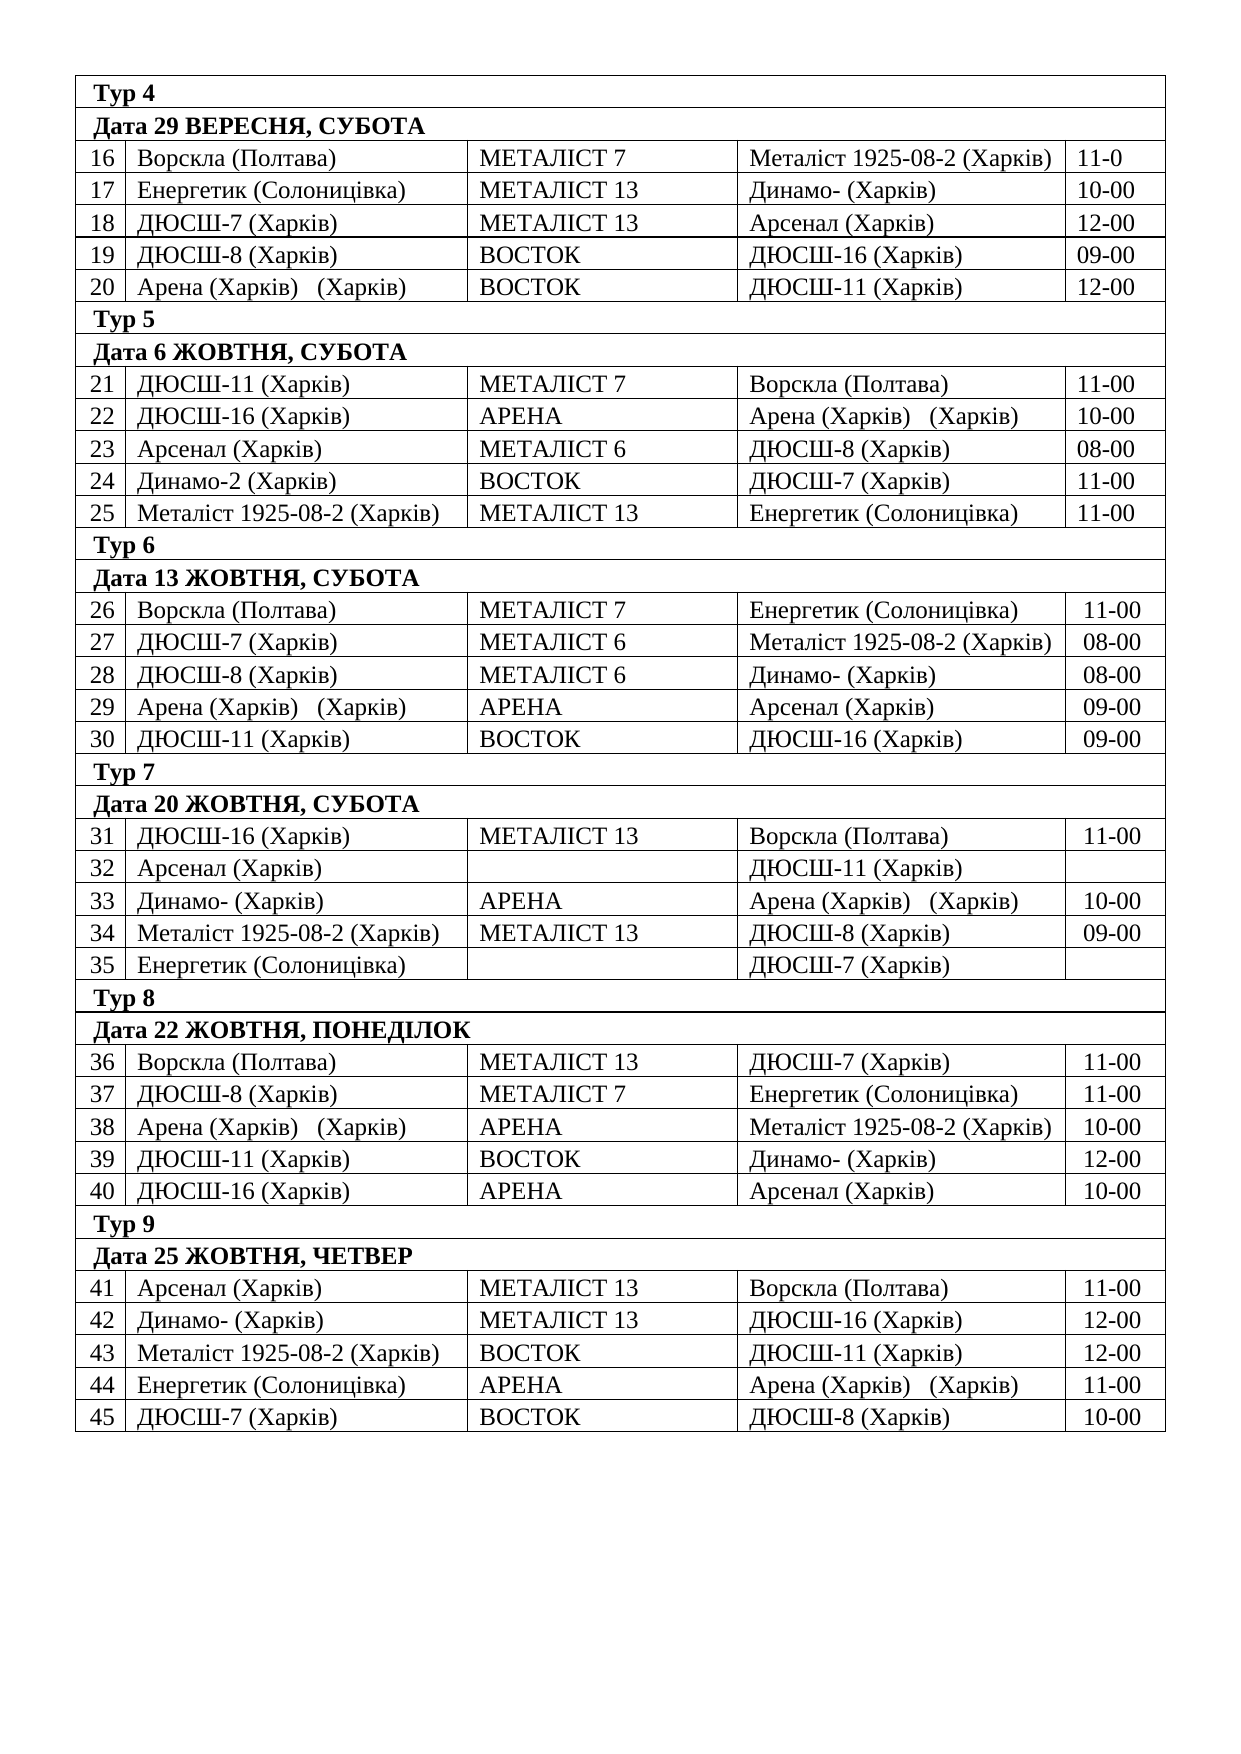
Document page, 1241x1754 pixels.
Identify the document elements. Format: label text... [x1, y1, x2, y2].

table_cell 11-00 [1066, 367, 1165, 398]
table_cell Ворскла (Полтава) [126, 593, 467, 624]
table_cell ДЮСШ-11 (Харків) [126, 1142, 467, 1173]
table_cell ВОСТОК [468, 464, 737, 495]
table_cell Арсенал (Харків) [738, 1174, 1065, 1205]
table_cell 24 [76, 464, 125, 495]
table_cell Арена (Харків) (Харків) [126, 270, 467, 301]
table_cell [468, 948, 737, 979]
table_cell Арсенал (Харків) [126, 1271, 467, 1302]
table_cell ДЮСШ-8 (Харків) [126, 657, 467, 688]
table_cell 10-00 [1066, 1174, 1165, 1205]
table_cell Тур 5 [76, 302, 1165, 333]
table_cell АРЕНА [468, 399, 737, 430]
table_cell Динамо- (Харків) [738, 1142, 1065, 1173]
table_cell ВОСТОК [468, 1335, 737, 1367]
table_cell МЕТАЛІСТ 13 [468, 1303, 737, 1334]
table_cell 11-00 [1066, 1368, 1165, 1399]
table_cell Металіст 1925-08-2 (Харків) [126, 1335, 467, 1367]
table_cell Тур 9 [76, 1206, 1165, 1237]
table_cell ВОСТОК [468, 1142, 737, 1173]
table_cell ДЮСШ-8 (Харків) [738, 916, 1065, 947]
table_cell 39 [76, 1142, 125, 1173]
table_cell 10-00 [1066, 1109, 1165, 1141]
table_cell 12-00 [1066, 1303, 1165, 1334]
table_cell [1066, 851, 1165, 882]
table_cell 11-00 [1066, 593, 1165, 624]
table_cell 09-00 [1066, 238, 1165, 269]
table_cell Ворскла (Полтава) [738, 367, 1065, 398]
table_cell Динамо- (Харків) [126, 883, 467, 914]
table_cell МЕТАЛІСТ 7 [468, 141, 737, 172]
table_cell МЕТАЛІСТ 13 [468, 1271, 737, 1302]
table_cell 08-00 [1066, 625, 1165, 656]
table_cell 37 [76, 1077, 125, 1108]
table_cell ВОСТОК [468, 270, 737, 301]
table_cell 08-00 [1066, 657, 1165, 688]
table_cell Ворскла (Полтава) [126, 141, 467, 172]
table_cell Металіст 1925-08-2 (Харків) [738, 625, 1065, 656]
table_cell МЕТАЛІСТ 6 [468, 431, 737, 462]
table_cell Динамо- (Харків) [738, 173, 1065, 204]
table_cell ДЮСШ-7 (Харків) [126, 1400, 467, 1431]
table_cell Металіст 1925-08-2 (Харків) [126, 496, 467, 527]
table_cell [468, 851, 737, 882]
table_cell 34 [76, 916, 125, 947]
table_cell 36 [76, 1045, 125, 1076]
table_cell 20 [76, 270, 125, 301]
table_cell Енергетик (Солоницівка) [738, 593, 1065, 624]
table_cell 16 [76, 141, 125, 172]
table_cell ДЮСШ-8 (Харків) [126, 1077, 467, 1108]
table_cell 43 [76, 1335, 125, 1367]
table_cell ДЮСШ-16 (Харків) [738, 1303, 1065, 1334]
table_cell 11-0 [1066, 141, 1165, 172]
table_cell Дата 22 ЖОВТНЯ, ПОНЕДІЛОК [76, 1013, 1165, 1044]
table_cell ДЮСШ-8 (Харків) [738, 1400, 1065, 1431]
table_cell 11-00 [1066, 819, 1165, 850]
table_cell Енергетик (Солоницівка) [738, 496, 1065, 527]
table_cell ДЮСШ-8 (Харків) [126, 238, 467, 269]
table_cell АРЕНА [468, 1174, 737, 1205]
table_cell ДЮСШ-11 (Харків) [738, 270, 1065, 301]
table_cell 09-00 [1066, 722, 1165, 753]
table_cell 10-00 [1066, 399, 1165, 430]
table_cell 10-00 [1066, 1400, 1165, 1431]
table_cell 22 [76, 399, 125, 430]
table_cell 12-00 [1066, 1142, 1165, 1173]
table_cell Арена (Харків) (Харків) [738, 883, 1065, 914]
table_cell Динамо- (Харків) [126, 1303, 467, 1334]
table_cell ДЮСШ-7 (Харків) [738, 464, 1065, 495]
table_cell 25 [76, 496, 125, 527]
table_cell МЕТАЛІСТ 13 [468, 819, 737, 850]
table_cell 19 [76, 238, 125, 269]
table_cell 09-00 [1066, 916, 1165, 947]
table_cell ВОСТОК [468, 722, 737, 753]
table_cell ДЮСШ-16 (Харків) [126, 399, 467, 430]
table_cell АРЕНА [468, 690, 737, 721]
table_cell 28 [76, 657, 125, 688]
table_cell Арена (Харків) (Харків) [126, 690, 467, 721]
table_cell МЕТАЛІСТ 6 [468, 625, 737, 656]
table_cell ДЮСШ-7 (Харків) [126, 205, 467, 236]
table_cell Арена (Харків) (Харків) [738, 1368, 1065, 1399]
table_cell ДЮСШ-16 (Харків) [126, 819, 467, 850]
table_cell Тур 7 [76, 754, 1165, 785]
table_cell Тур 8 [76, 980, 1165, 1011]
table_cell 11-00 [1066, 1077, 1165, 1108]
table_cell Арсенал (Харків) [738, 690, 1065, 721]
table_cell Арена (Харків) (Харків) [738, 399, 1065, 430]
table_cell [1066, 948, 1165, 979]
table_cell Дата 13 ЖОВТНЯ, СУБОТА [76, 560, 1165, 592]
table_cell 11-00 [1066, 1045, 1165, 1076]
table_cell ДЮСШ-7 (Харків) [126, 625, 467, 656]
table_cell ДЮСШ-11 (Харків) [738, 851, 1065, 882]
table_cell Енергетик (Солоницівка) [738, 1077, 1065, 1108]
table_cell ДЮСШ-16 (Харків) [738, 238, 1065, 269]
table_cell 09-00 [1066, 690, 1165, 721]
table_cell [738, 141, 1065, 172]
table_cell ДЮСШ-16 (Харків) [738, 722, 1065, 753]
table_cell МЕТАЛІСТ 7 [468, 367, 737, 398]
table_cell 31 [76, 819, 125, 850]
table_cell Динамо-2 (Харків) [126, 464, 467, 495]
table_cell Ворскла (Полтава) [738, 1271, 1065, 1302]
table_cell 41 [76, 1271, 125, 1302]
table_cell 11-00 [1066, 1271, 1165, 1302]
table_cell Ворскла (Полтава) [738, 819, 1065, 850]
table_cell Дата 6 ЖОВТНЯ, СУБОТА [76, 334, 1165, 366]
table_cell АРЕНА [468, 1368, 737, 1399]
table_cell 11-00 [1066, 464, 1165, 495]
table_cell Металіст 1925-08-2 (Харків) [126, 916, 467, 947]
table_cell МЕТАЛІСТ 6 [468, 657, 737, 688]
table_cell МЕТАЛІСТ 13 [468, 916, 737, 947]
table_cell ВОСТОК [468, 238, 737, 269]
table_cell Ворскла (Полтава) [126, 1045, 467, 1076]
table_cell 10-00 [1066, 883, 1165, 914]
table_cell 23 [76, 431, 125, 462]
table_cell 18 [76, 205, 125, 236]
table_cell 27 [76, 625, 125, 656]
table_cell 11-00 [1066, 496, 1165, 527]
table_cell ДЮСШ-16 (Харків) [126, 1174, 467, 1205]
table_cell Арена (Харків) (Харків) [126, 1109, 467, 1141]
table_cell 40 [76, 1174, 125, 1205]
table_cell 35 [76, 948, 125, 979]
table_cell Дата 25 ЖОВТНЯ, ЧЕТВЕР [76, 1239, 1165, 1270]
table_cell 32 [76, 851, 125, 882]
table_cell МЕТАЛІСТ 13 [468, 173, 737, 204]
table_cell 33 [76, 883, 125, 914]
table_cell Металіст 1925-08-2 (Харків) [738, 1109, 1065, 1141]
table_cell ДЮСШ-11 (Харків) [126, 367, 467, 398]
table_cell Енергетик (Солоницівка) [126, 948, 467, 979]
table_cell АРЕНА [468, 883, 737, 914]
table_cell Динамо- (Харків) [738, 657, 1065, 688]
table_cell 17 [76, 173, 125, 204]
table_cell ДЮСШ-7 (Харків) [738, 1045, 1065, 1076]
table_cell МЕТАЛІСТ 13 [468, 496, 737, 527]
table_cell 12-00 [1066, 205, 1165, 236]
table_cell 10-00 [1066, 173, 1165, 204]
table_cell 44 [76, 1368, 125, 1399]
table_cell МЕТАЛІСТ 7 [468, 1077, 737, 1108]
table_cell 08-00 [1066, 431, 1165, 462]
table_cell ДЮСШ-11 (Харків) [126, 722, 467, 753]
table_cell 42 [76, 1303, 125, 1334]
table_cell 38 [76, 1109, 125, 1141]
table_cell Арсенал (Харків) [738, 205, 1065, 236]
table_cell Арсенал (Харків) [126, 851, 467, 882]
table_cell 12-00 [1066, 1335, 1165, 1367]
table_cell Дата 29 ВЕРЕСНЯ, СУБОТА [76, 108, 1165, 139]
table_cell ДЮСШ-8 (Харків) [738, 431, 1065, 462]
table_cell Енергетик (Солоницівка) [126, 173, 467, 204]
table_cell 30 [76, 722, 125, 753]
table_cell 12-00 [1066, 270, 1165, 301]
table_cell 21 [76, 367, 125, 398]
table_cell ВОСТОК [468, 1400, 737, 1431]
table_cell МЕТАЛІСТ 13 [468, 1045, 737, 1076]
table_cell 29 [76, 690, 125, 721]
table_cell 26 [76, 593, 125, 624]
table_cell МЕТАЛІСТ 13 [468, 205, 737, 236]
table_cell АРЕНА [468, 1109, 737, 1141]
table_cell Тур 6 [76, 528, 1165, 559]
table_cell МЕТАЛІСТ 7 [468, 593, 737, 624]
table_cell 45 [76, 1400, 125, 1431]
table_cell Арсенал (Харків) [126, 431, 467, 462]
table_cell Тур 4 [76, 76, 1165, 107]
table_cell Дата 20 ЖОВТНЯ, СУБОТА [76, 786, 1165, 818]
table_cell Енергетик (Солоницівка) [126, 1368, 467, 1399]
table_cell ДЮСШ-7 (Харків) [738, 948, 1065, 979]
table_cell ДЮСШ-11 (Харків) [738, 1335, 1065, 1367]
